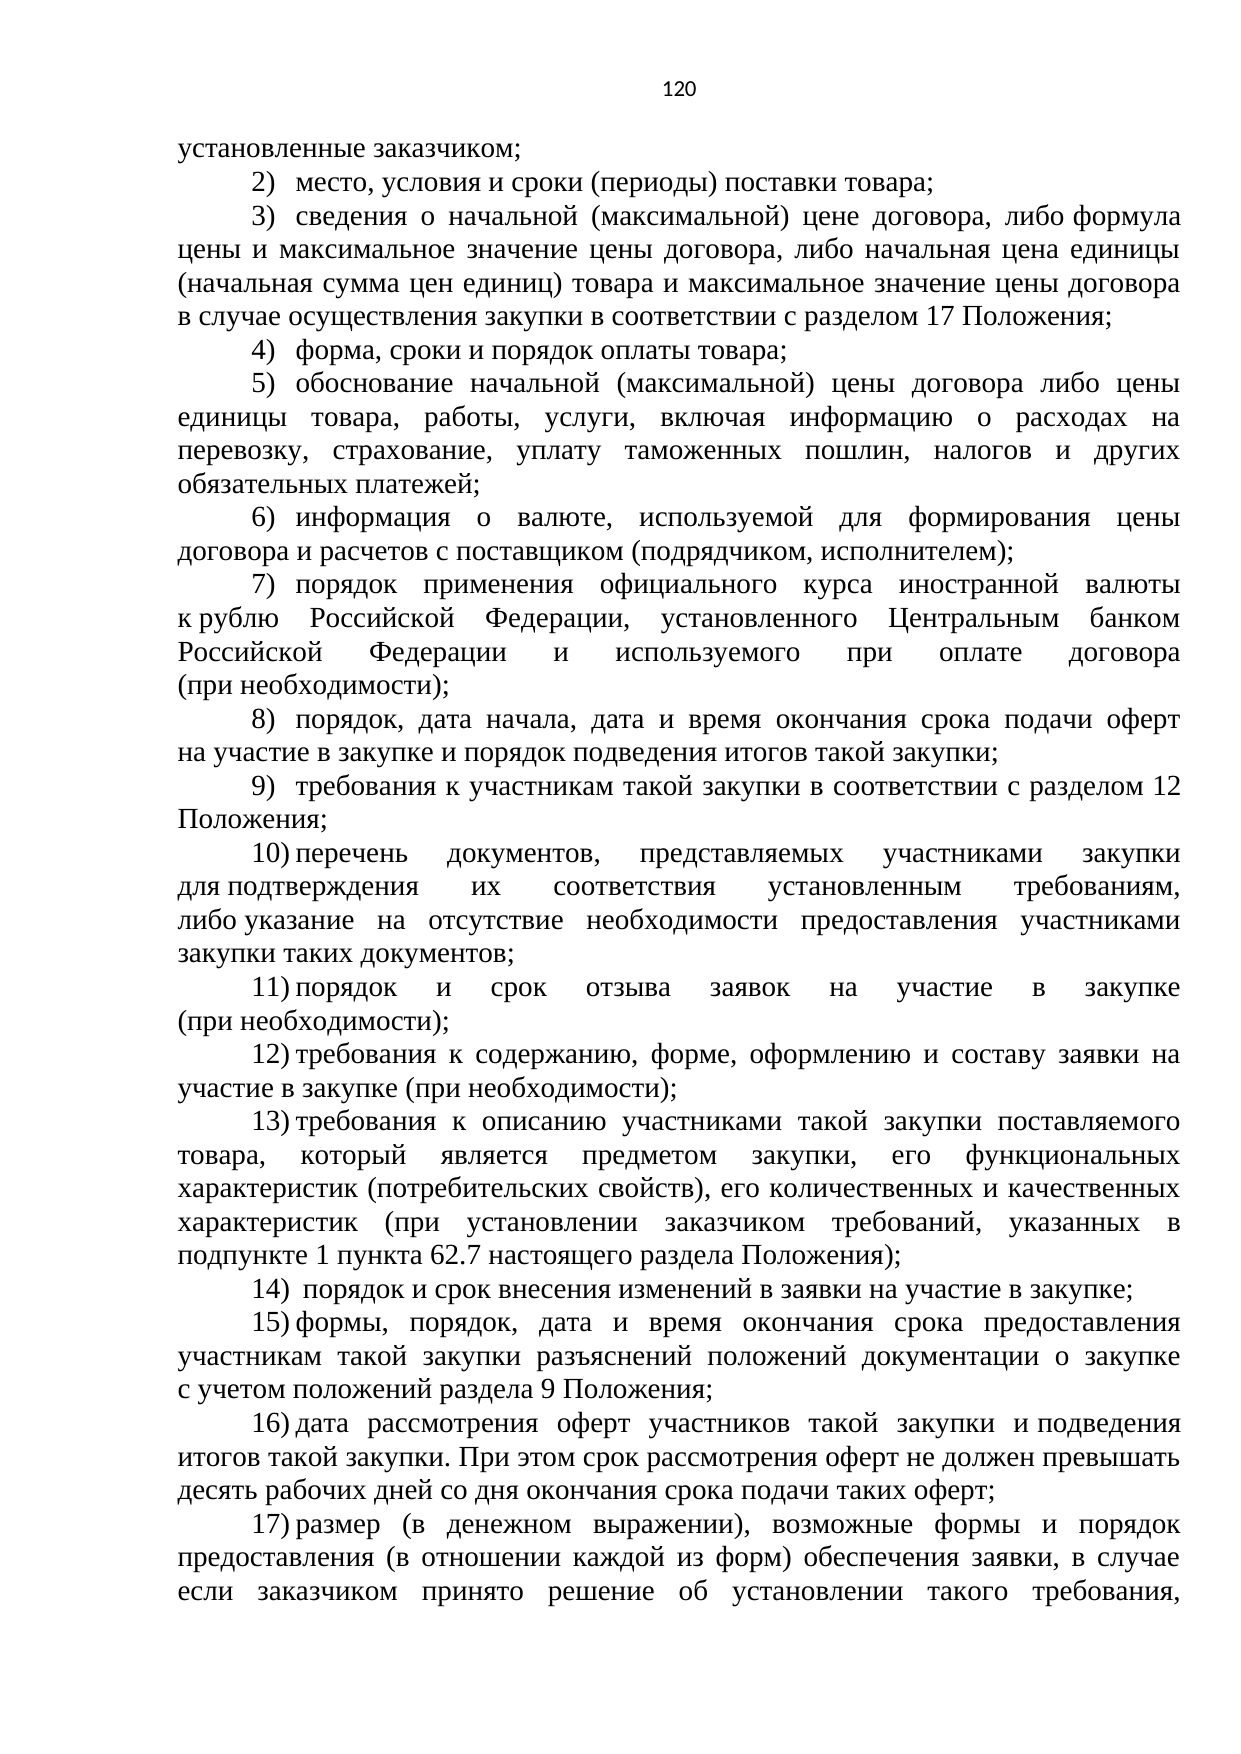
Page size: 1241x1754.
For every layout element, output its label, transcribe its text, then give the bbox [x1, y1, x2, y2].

list порядок применения официального курса иностранной валюты к рублю Российской Федерации, установленного Центральным банком Российской Федерации и используемого при оплате договора (при необходимости); [177, 567, 1181, 701]
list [177, 1506, 1181, 1606]
list место, условия и сроки (периоды) поставки товара; [177, 164, 1181, 198]
list информация о валюте, используемой для формирования цены договора и расчетов с поставщиком (подрядчиком, исполнителем); [177, 499, 1181, 567]
list требования к содержанию, форме, оформлению и составу заявки на участие в закупке (при необходимости); [177, 1036, 1181, 1103]
list формы, порядок, дата и время окончания срока предоставления участникам такой закупки разъяснений положений документации о закупке с учетом положений раздела 9 Положения; [177, 1304, 1181, 1405]
list порядок, дата начала, дата и время окончания срока подачи оферт на участие в закупке и порядок подведения итогов такой закупки; [177, 701, 1181, 768]
list обоснование начальной (максимальной) цены договора либо цены единицы товара, работы, услуги, включая информацию о расходах на перевозку, страхование, уплату таможенных пошлин, налогов и других обязательных платежей; [177, 365, 1181, 499]
list порядок и срок отзыва заявок на участие в закупке (при необходимости); [177, 969, 1181, 1036]
list требования к участникам такой закупки в соответствии с разделом 12 Положения; [177, 768, 1181, 835]
list перечень документов, представляемых участниками закупки для подтверждения их соответствия установленным требованиям, либо указание на отсутствие необходимости предоставления участниками закупки таких документов; [177, 835, 1181, 969]
list форма, сроки и порядок оплаты товара; [177, 332, 1181, 365]
list порядок и срок внесения изменений в заявки на участие в закупке; [177, 1271, 1181, 1304]
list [177, 131, 1181, 164]
list требования к описанию участниками такой закупки поставляемого товара, который является предметом закупки, его функциональных характеристик (потребительских свойств), его количественных и качественных характеристик (при установлении заказчиком требований, указанных в подпункте 1 пункта 62.7 настоящего раздела Положения); [177, 1103, 1181, 1271]
list сведения о начальной (максимальной) цене договора, либо формула цены и максимальное значение цены договора, либо начальная цена единицы (начальная сумма цен единиц) товара и максимальное значение цены договора в случае осуществления закупки в соответствии с разделом 17 Положения; [177, 198, 1181, 332]
list дата рассмотрения оферт участников такой закупки и подведения итогов такой закупки. При этом срок рассмотрения оферт не должен превышать десять рабочих дней со дня окончания срока подачи таких оферт; [177, 1405, 1181, 1506]
